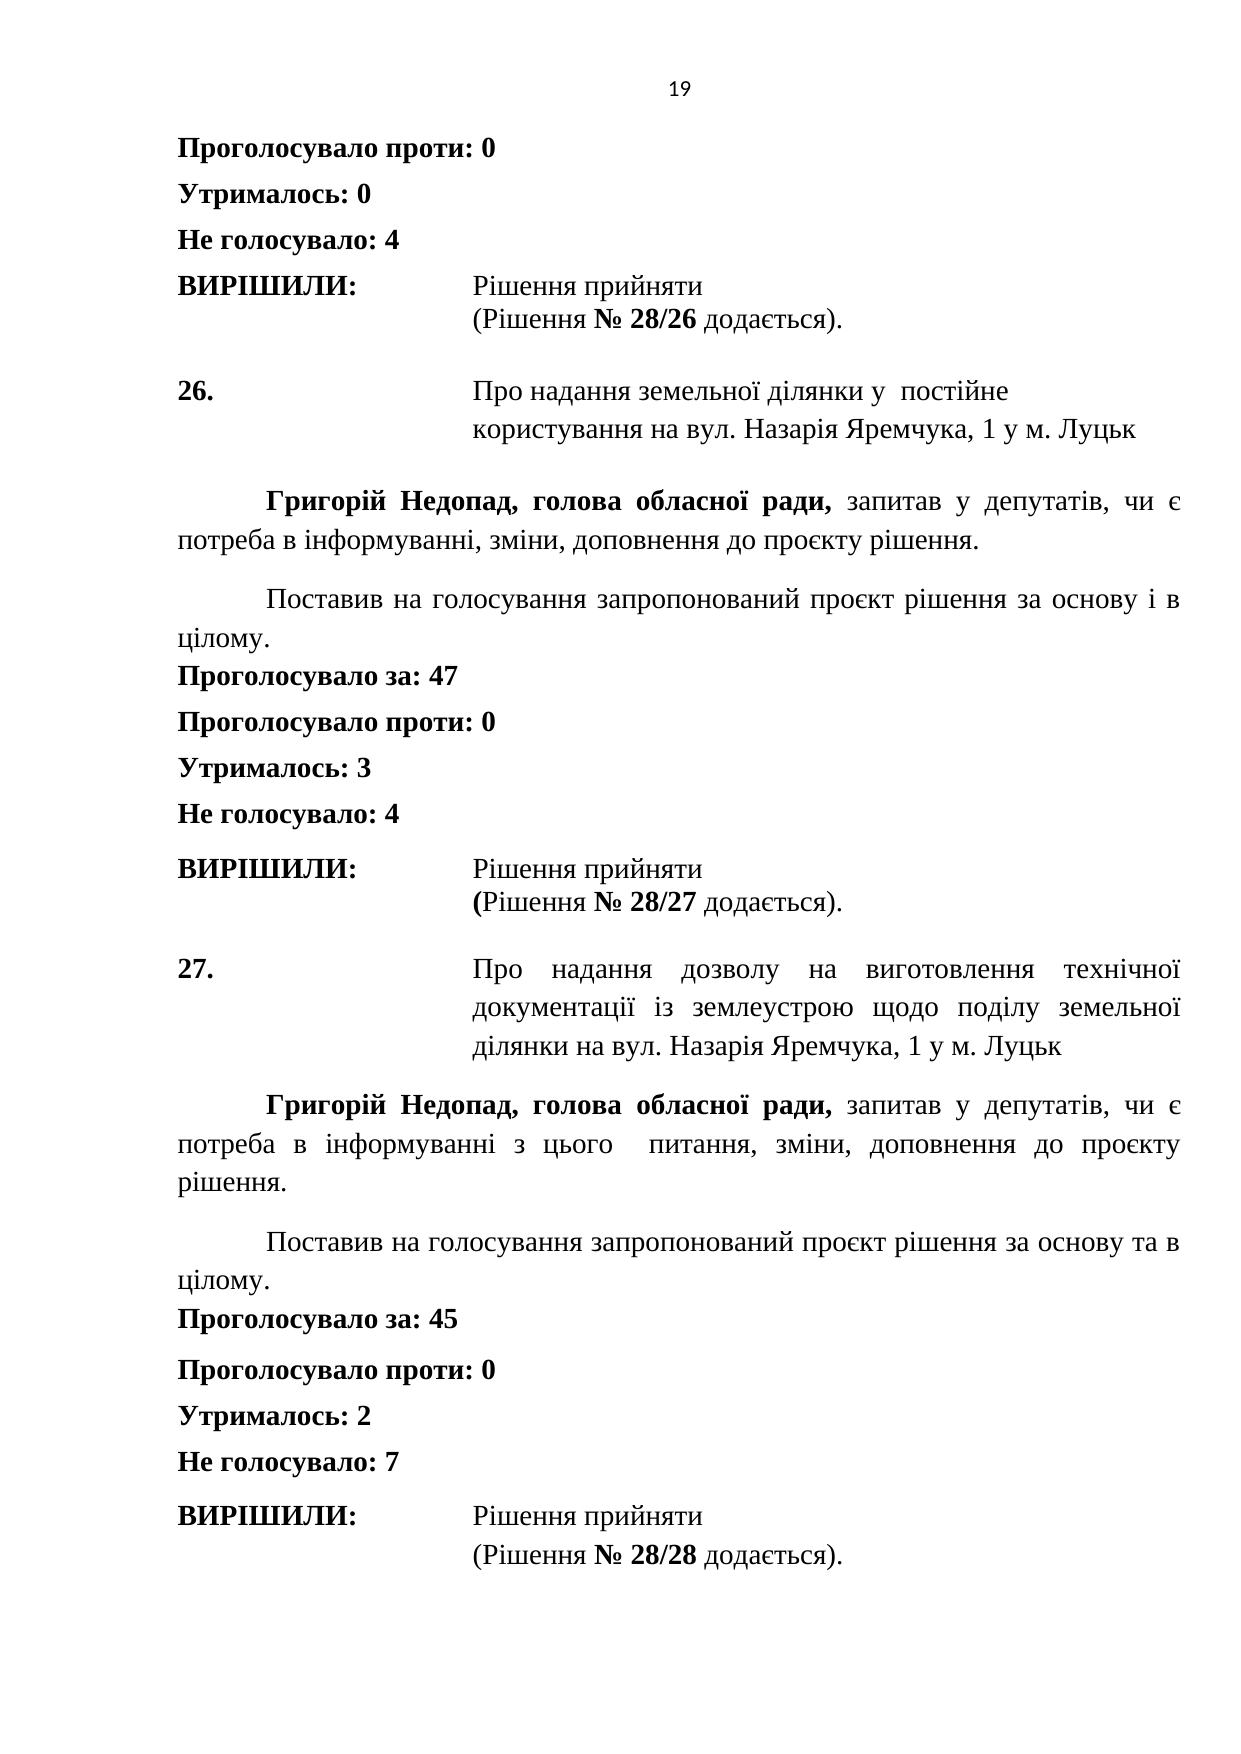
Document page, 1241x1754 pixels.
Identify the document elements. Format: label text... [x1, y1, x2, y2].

text Проголосувало проти: 0 [177, 704, 1181, 738]
text ВИРІШИЛИ: Рішення прийняти [177, 268, 1181, 302]
text Не голосувало: 4 [177, 222, 1181, 256]
text ВИРІШИЛИ: Рішення прийняти [177, 851, 1181, 884]
text Утрималось: 0 [177, 176, 1181, 209]
text Поставив на голосування запропонований проєкт рішення за основу і в цілому. [177, 581, 1181, 653]
text Григорій Недопад, голова обласної ради, запитав у депутатів, чи є потреба в інформуванні з цього питання, зміни, доповнення до проєкту рішення. [177, 1087, 1181, 1198]
text Утрималось: 3 [177, 750, 1181, 784]
text ВИРІШИЛИ: Рішення прийняти [177, 1498, 1181, 1532]
list Про надання дозволу на виготовлення технічної документації із землеустрою щодо поділу земельної ділянки на вул. Назарія Яремчука, 1 у м. Луцьк [177, 951, 1181, 1062]
text Проголосувало за: 45 [177, 1301, 1181, 1334]
text (Рішення № 28/26 додається). [177, 302, 1181, 335]
text (Рішення № 28/27 додається). [177, 884, 1181, 918]
text Поставив на голосування запропонований проєкт рішення за основу та в цілому. [177, 1224, 1181, 1296]
text Проголосувало проти: 0 [177, 130, 1181, 163]
text Григорій Недопад, голова обласної ради, запитав у депутатів, чи є потреба в інформуванні, зміни, доповнення до проєкту рішення. [177, 483, 1181, 555]
text (Рішення № 28/28 додається). [177, 1537, 1181, 1571]
text Проголосувало за: 47 [177, 658, 1181, 692]
list Про надання земельної ділянки у постійне користування на вул. Назарія Яремчука, 1 у м. Луцьк [177, 373, 1181, 445]
text Не голосувало: 7 [177, 1444, 1181, 1478]
text Утрималось: 2 [177, 1398, 1181, 1432]
text Проголосувало проти: 0 [177, 1352, 1181, 1386]
text Не голосувало: 4 [177, 796, 1181, 830]
